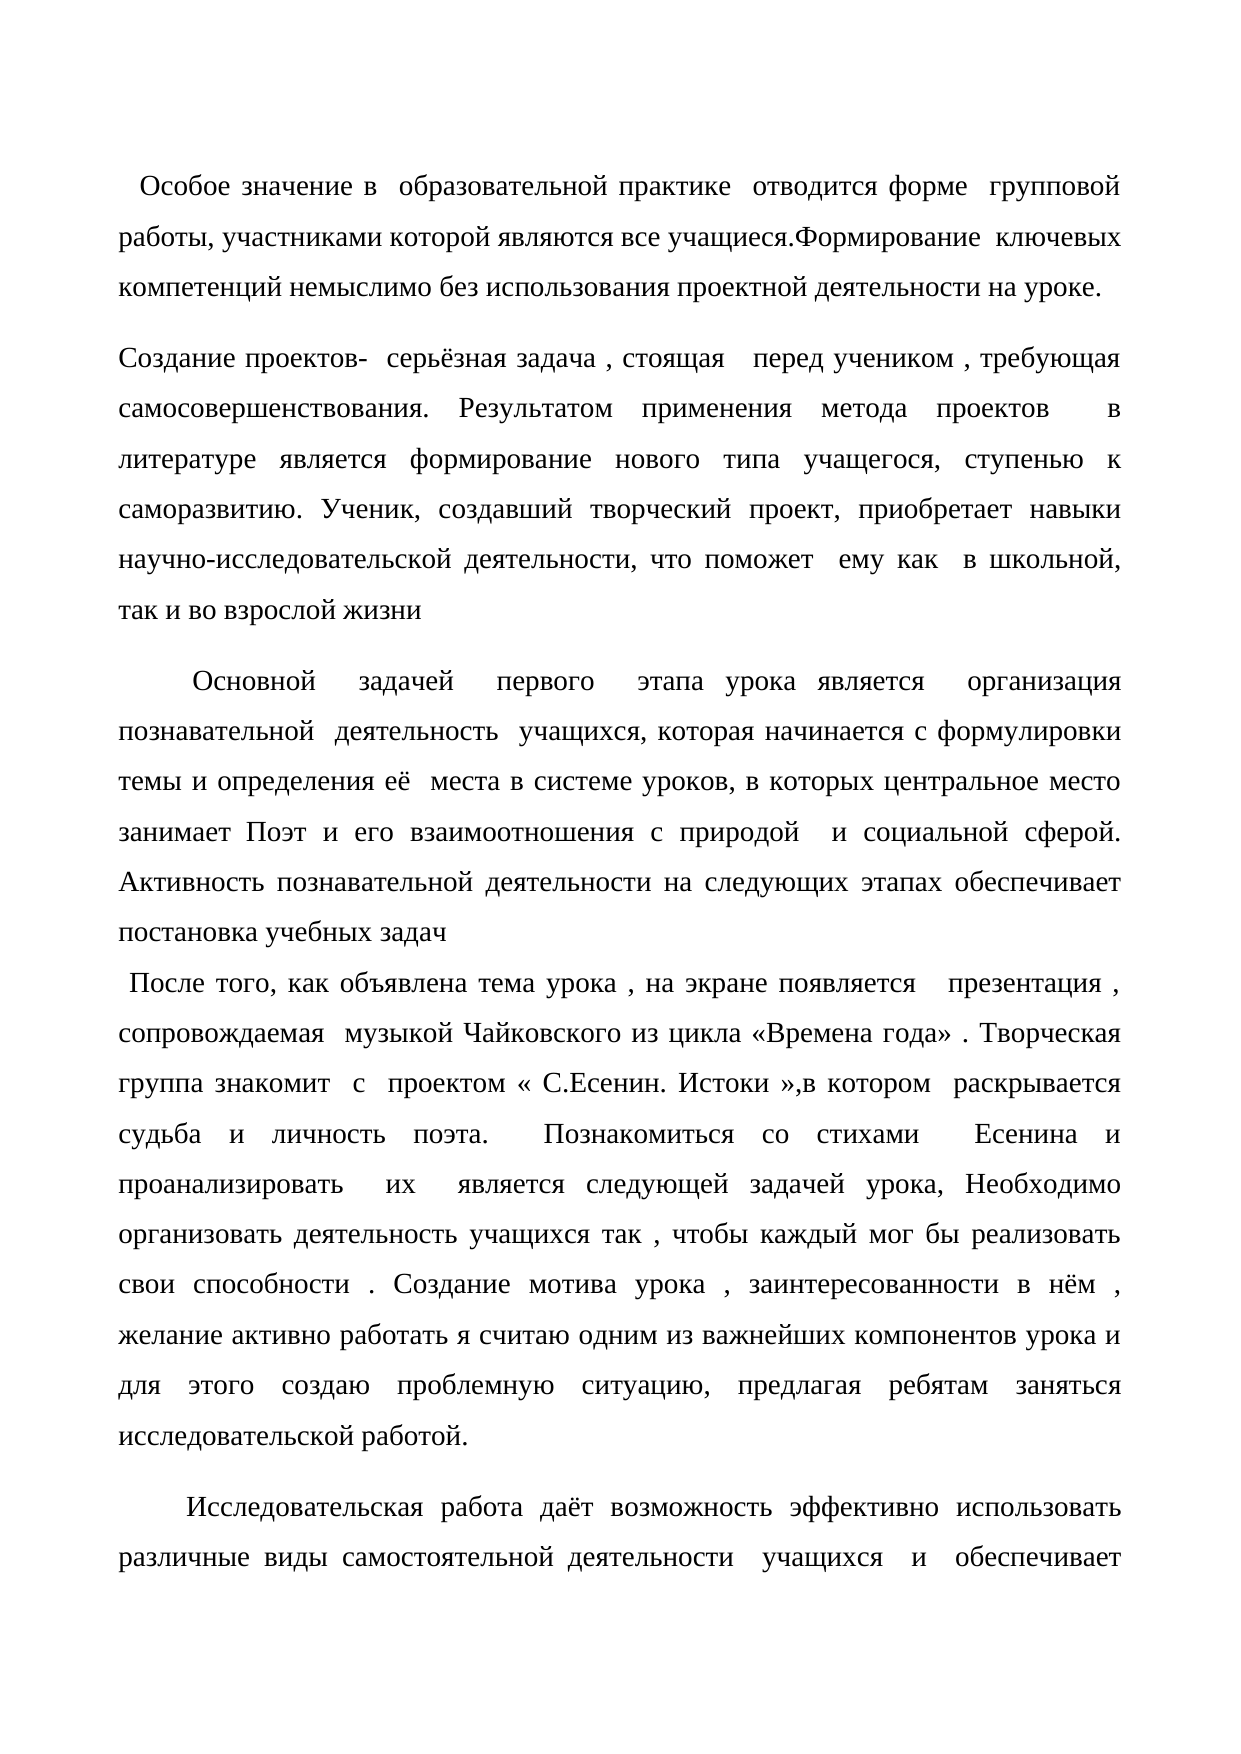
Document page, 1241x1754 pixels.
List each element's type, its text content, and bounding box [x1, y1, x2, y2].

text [118, 1489, 1122, 1573]
text После того, как объявлена тема урока , на экране появляется презентация , сопровождаемая музыкой Чайковского из цикла «Времена года» . Творческая группа знакомит с проектом « С.Есенин. Истоки »,в котором раскрывается судьба и личность поэта. Познакомиться со стихами Есенина и проанализировать их является следующей задачей урока, Необходимо организовать деятельность учащихся так , чтобы каждый мог бы реализовать свои способности . Создание мотива урока , заинтересованности в нём , желание активно работать я считаю одним из важнейших компонентов урока и для этого создаю проблемную ситуацию, предлагая ребятам заняться исследовательской работой. [118, 965, 1122, 1451]
text Основной задачей первого этапа урока является организация познавательной деятельность учащихся, которая начинается с формулировки темы и определения её места в системе уроков, в которых центральное место занимает Поэт и его взаимоотношения с природой и социальной сферой. Активность познавательной деятельности на следующих этапах обеспечивает постановка учебных задач [118, 663, 1122, 948]
text Создание проектов- серьёзная задача , стоящая перед учеником , требующая самосовершенствования. Результатом применения метода проектов в литературе является формирование нового типа учащегося, ступенью к саморазвитию. Ученик, создавший творческий проект, приобретает навыки научно-исследовательской деятельности, что поможет ему как в школьной, так и во взрослой жизни [118, 340, 1122, 625]
text Особое значение в образовательной практике отводится форме групповой работы, участниками которой являются все учащиеся.Формирование ключевых компетенций немыслимо без использования проектной деятельности на уроке. [118, 168, 1122, 303]
